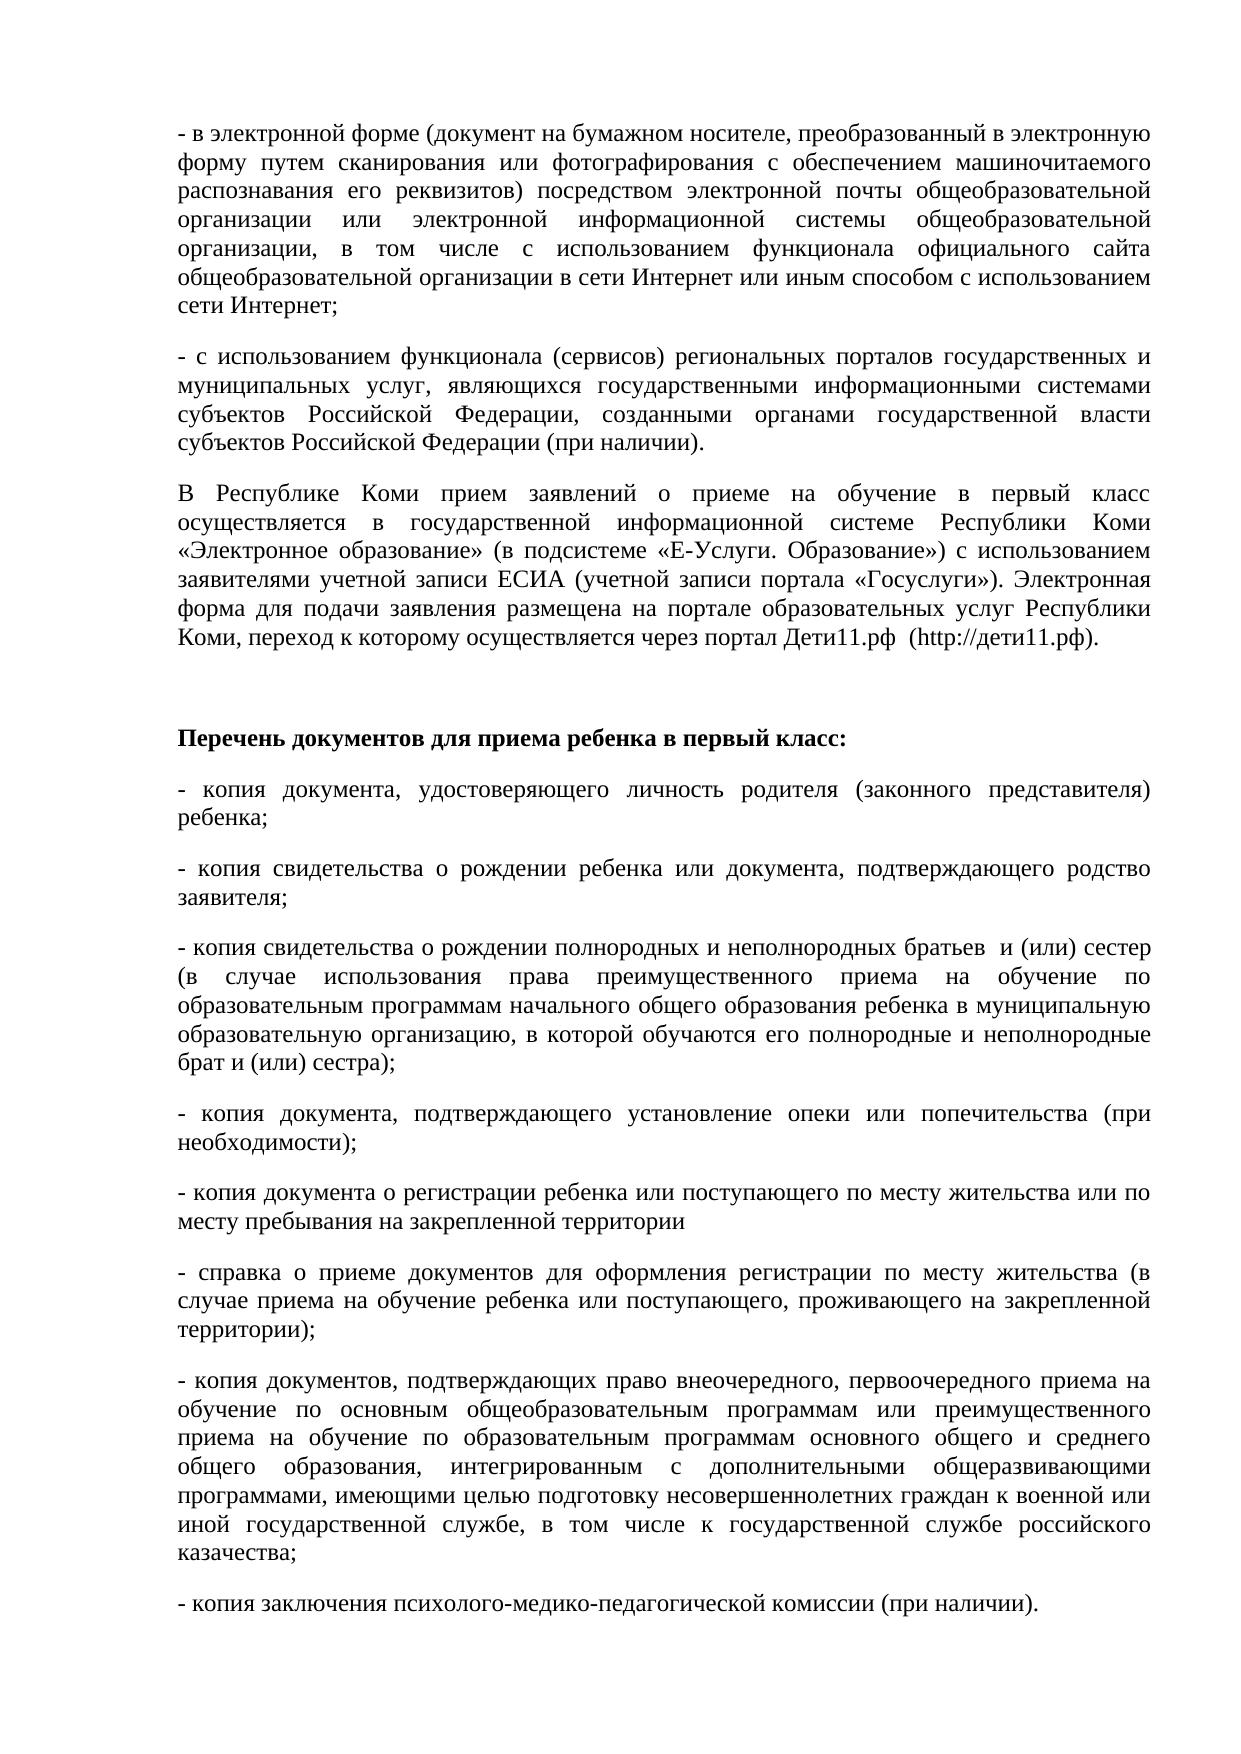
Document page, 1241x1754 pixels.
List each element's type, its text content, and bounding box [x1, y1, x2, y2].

text - копия документов, подтверждающих право внеочередного, первоочередного приема на обучение по основным общеобразовательным программам или преимущественного приема на обучение по образовательным программам основного общего и среднего общего образования, интегрированным с дополнительными общеразвивающими программами, имеющими целью подготовку несовершеннолетних граждан к военной или иной государственной службе, в том числе к государственной службе российского казачества; [177, 1365, 1152, 1566]
text - копия документа о регистрации ребенка или поступающего по месту жительства или по месту пребывания на закрепленной территории [177, 1177, 1152, 1235]
text В Республике Коми прием заявлений о приеме на обучение в первый класс осуществляется в государственной информационной системе Республики Коми «Электронное образование» (в подсистеме «Е-Услуги. Образование») с использованием заявителями учетной записи ЕСИА (учетной записи портала «Госуслуги»). Электронная форма для подачи заявления размещена на портале образовательных услуг Республики Коми, переход к которому осуществляется через портал Дети11.рф (http://дети11.рф). [177, 478, 1152, 651]
text - копия свидетельства о рождении ребенка или документа, подтверждающего родство заявителя; [177, 853, 1152, 911]
text - копия документа, подтверждающего установление опеки или попечительства (при необходимости); [177, 1098, 1152, 1156]
text - в электронной форме (документ на бумажном носителе, преобразованный в электронную форму путем сканирования или фотографирования с обеспечением машиночитаемого распознавания его реквизитов) посредством электронной почты общеобразовательной организации или электронной информационной системы общеобразовательной организации, в том числе с использованием функционала официального сайта общеобразовательной организации в сети Интернет или иным способом с использованием сети Интернет; [177, 118, 1152, 319]
text Перечень документов для приема ребенка в первый класс: [177, 723, 1152, 752]
text - копия свидетельства о рождении полнородных и неполнородных братьев и (или) сестер (в случае использования права преимущественного приема на обучение по образовательным программам начального общего образования ребенка в муниципальную образовательную организацию, в которой обучаются его полнородные и неполнородные брат и (или) сестра); [177, 932, 1152, 1076]
text - копия заключения психолого-медико-педагогической комиссии (при наличии). [177, 1588, 1152, 1617]
text - справка о приеме документов для оформления регистрации по месту жительства (в случае приема на обучение ребенка или поступающего, проживающего на закрепленной территории); [177, 1257, 1152, 1343]
text - с использованием функционала (сервисов) региональных порталов государственных и муниципальных услуг, являющихся государственными информационными системами субъектов Российской Федерации, созданными органами государственной власти субъектов Российской Федерации (при наличии). [177, 341, 1152, 456]
text - копия документа, удостоверяющего личность родителя (законного представителя) ребенка; [177, 774, 1152, 831]
